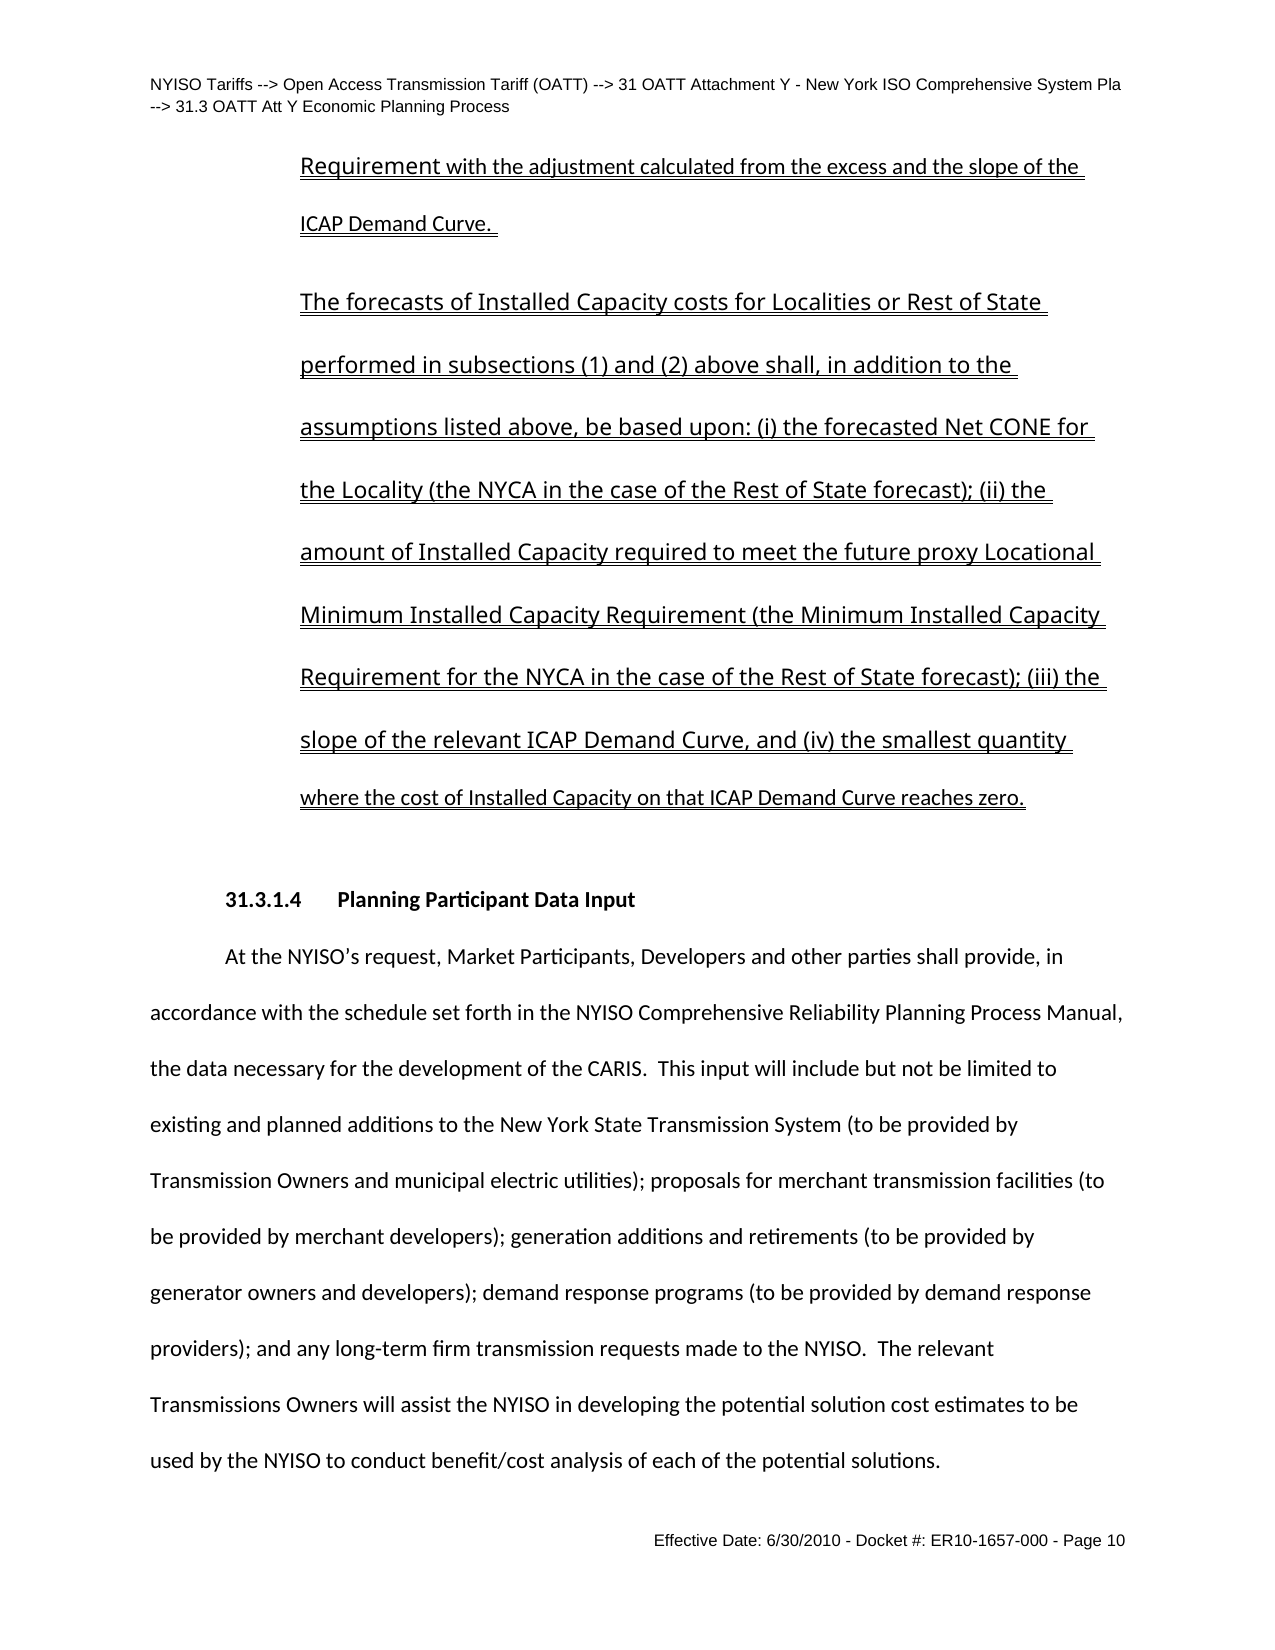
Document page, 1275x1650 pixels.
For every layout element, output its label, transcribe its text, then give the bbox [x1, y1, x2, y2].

text At the NYISO’s request, Market Participants, Developers and other parties shall provide, in accordance with the schedule set forth in the NYISO Comprehensive Reliability Planning Process Manual, the data necessary for the development of the CARIS. This input will include but not be limited to existing and planned additions to the New York State Transmission System (to be provided by Transmission Owners and municipal electric utilities); proposals for merchant transmission facilities (to be provided by merchant developers); generation additions and retirements (to be provided by generator owners and developers); demand response programs (to be provided by demand response providers); and any long-term firm transmission requests made to the NYISO. The relevant Transmissions Owners will assist the NYISO in developing the potential solution cost estimates to be used by the NYISO to conduct benefit/cost analysis of each of the potential solutions. [150, 942, 1125, 1474]
text The forecasts of Installed Capacity costs for Localities or Rest of State performed in subsections (1) and (2) above shall, in addition to the assumptions listed above, be based upon: (i) the forecasted Net CONE for the Locality (the NYCA in the case of the Rest of State forecast); (ii) the amount of Installed Capacity required to meet the future proxy Locational Minimum Installed Capacity Requirement (the Minimum Installed Capacity Requirement for the NYCA in the case of the Rest of State forecast); (iii) the slope of the relevant ICAP Demand Curve, and (iv) the smallest quantity where the cost of Installed Capacity on that ICAP Demand Curve reaches zero. [300, 286, 1125, 811]
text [225, 150, 1125, 237]
subtitle 31.3.1.4 Planning Participant Data Input [225, 885, 1125, 913]
